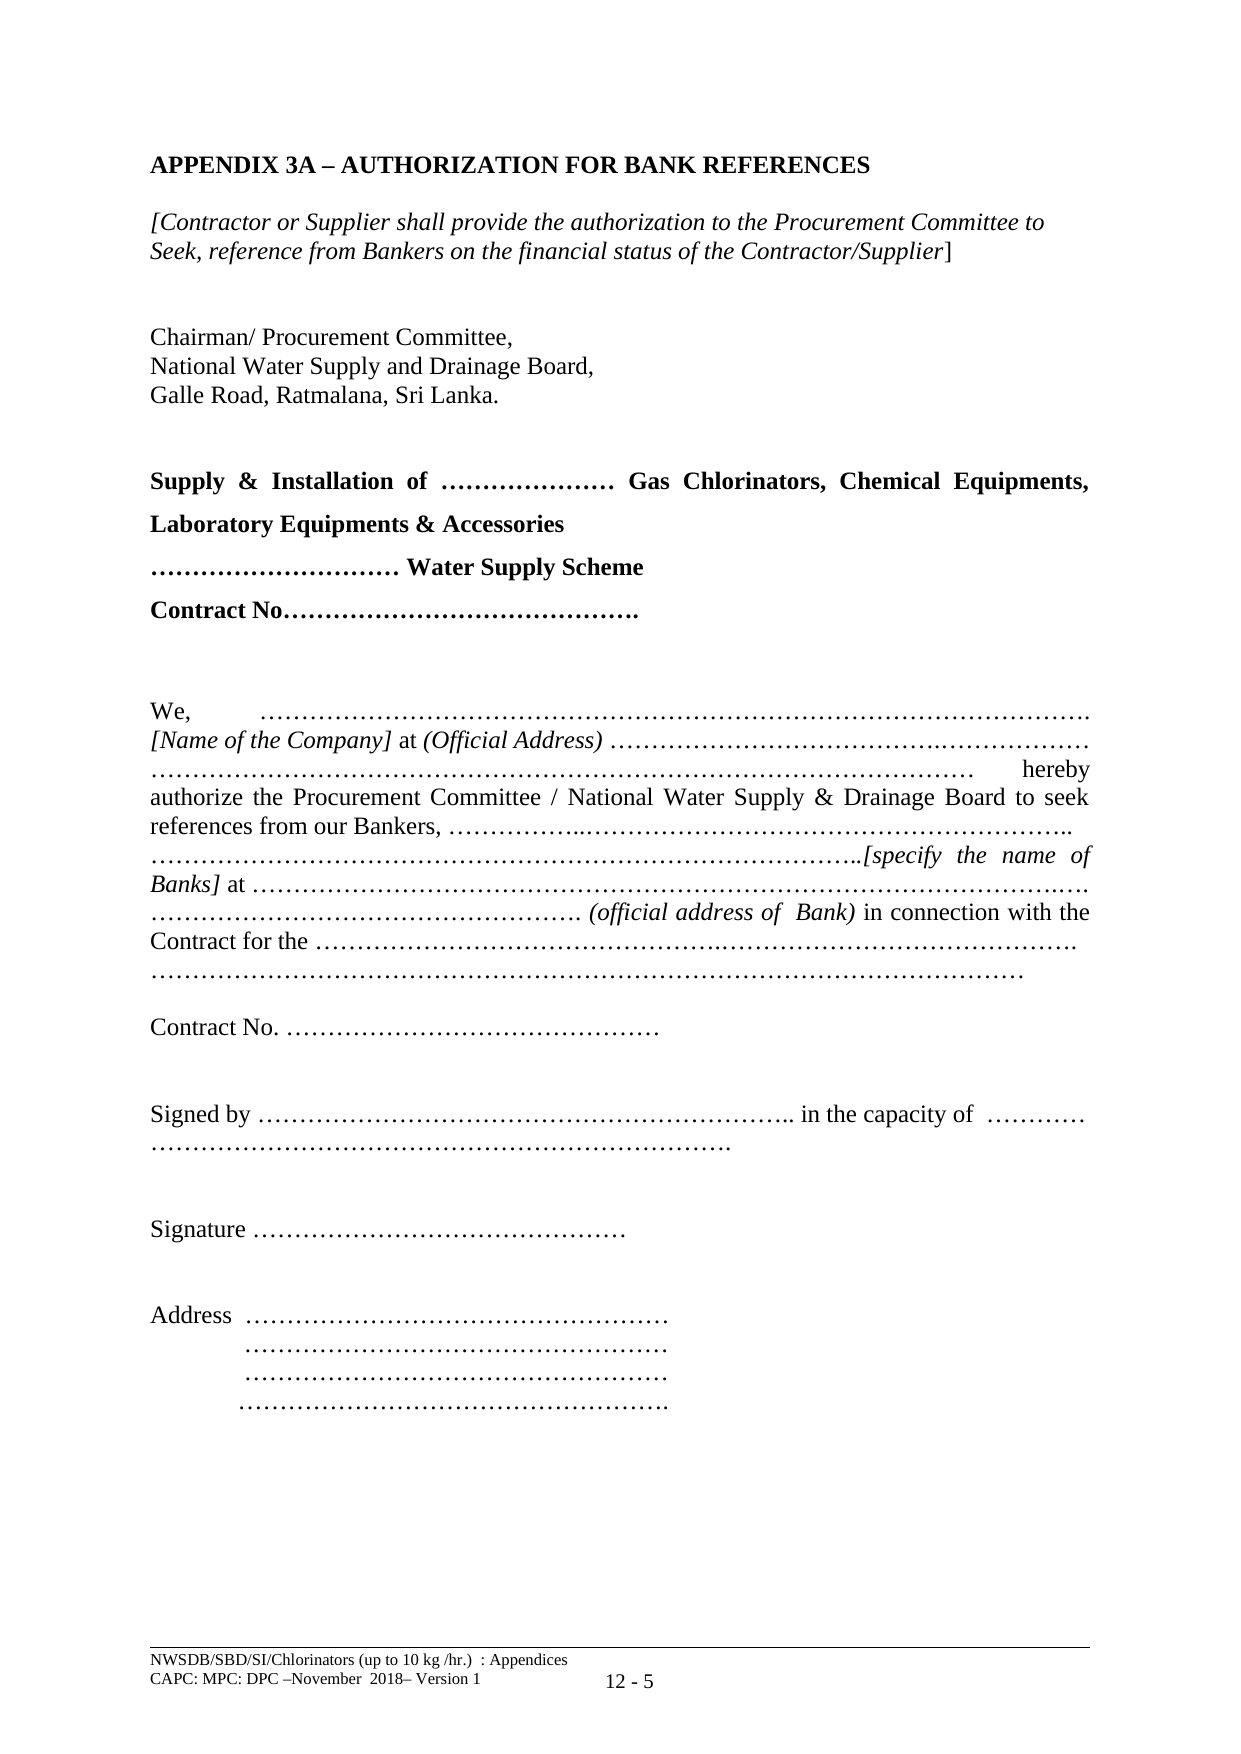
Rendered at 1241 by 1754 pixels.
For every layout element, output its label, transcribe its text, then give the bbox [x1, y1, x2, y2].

text …………………………………………………………………………………………… [150, 955, 1090, 984]
text Address …………………………………………… [150, 1300, 1090, 1329]
title National Water Supply and Drainage Board, [150, 351, 1090, 380]
title Chairman/ Procurement Committee, [150, 322, 1090, 351]
text …………………………………………… [150, 1329, 1090, 1357]
text Signature ……………………………………… [150, 1214, 1090, 1242]
text ………………………… Water Supply Scheme [150, 552, 1090, 581]
text Contract No. ……………………………………… [150, 1012, 1090, 1041]
text Signed by ……………………………………………………….. in the capacity of ………… [150, 1099, 1090, 1127]
text …………………………………………… [150, 1357, 1090, 1386]
text ……………………………………………………………. [150, 1127, 1090, 1156]
text ……………………………………………. (official address of Bank) in connection with the Contract for the ………………………………………….……………………………………. [150, 897, 1090, 955]
text ……………………………………………………………………………………… hereby authorize the Procurement Committee / National Water Supply & Drainage Board to seek references from our Bankers, ……………..………………………………………………….. [150, 754, 1090, 840]
text [Contractor or Supplier shall provide the authorization to the Procurement Committee to Seek, reference from Bankers on the financial status of the Contractor/Supplier] [150, 207, 1090, 265]
text We, ……………………………………………………………………………………….[Name of the Company] at (Official Address) ………………………………….……………… [150, 696, 1090, 754]
text Supply & Installation of ………………… Gas Chlorinators, Chemical Equipments, Laboratory Equipments & Accessories [150, 466, 1090, 538]
text ……………………………………………. [150, 1386, 1090, 1415]
text Contract No……………………………………. [150, 596, 1090, 624]
text …………………………………………………………………………..[specify the name of Banks] at …………………………………………………………………………………….…. [150, 840, 1090, 897]
text APPENDIX 3A – AUTHORIZATION FOR BANK REFERENCES [150, 150, 1171, 179]
text Galle Road, Ratmalana, Sri Lanka. [150, 380, 1090, 409]
